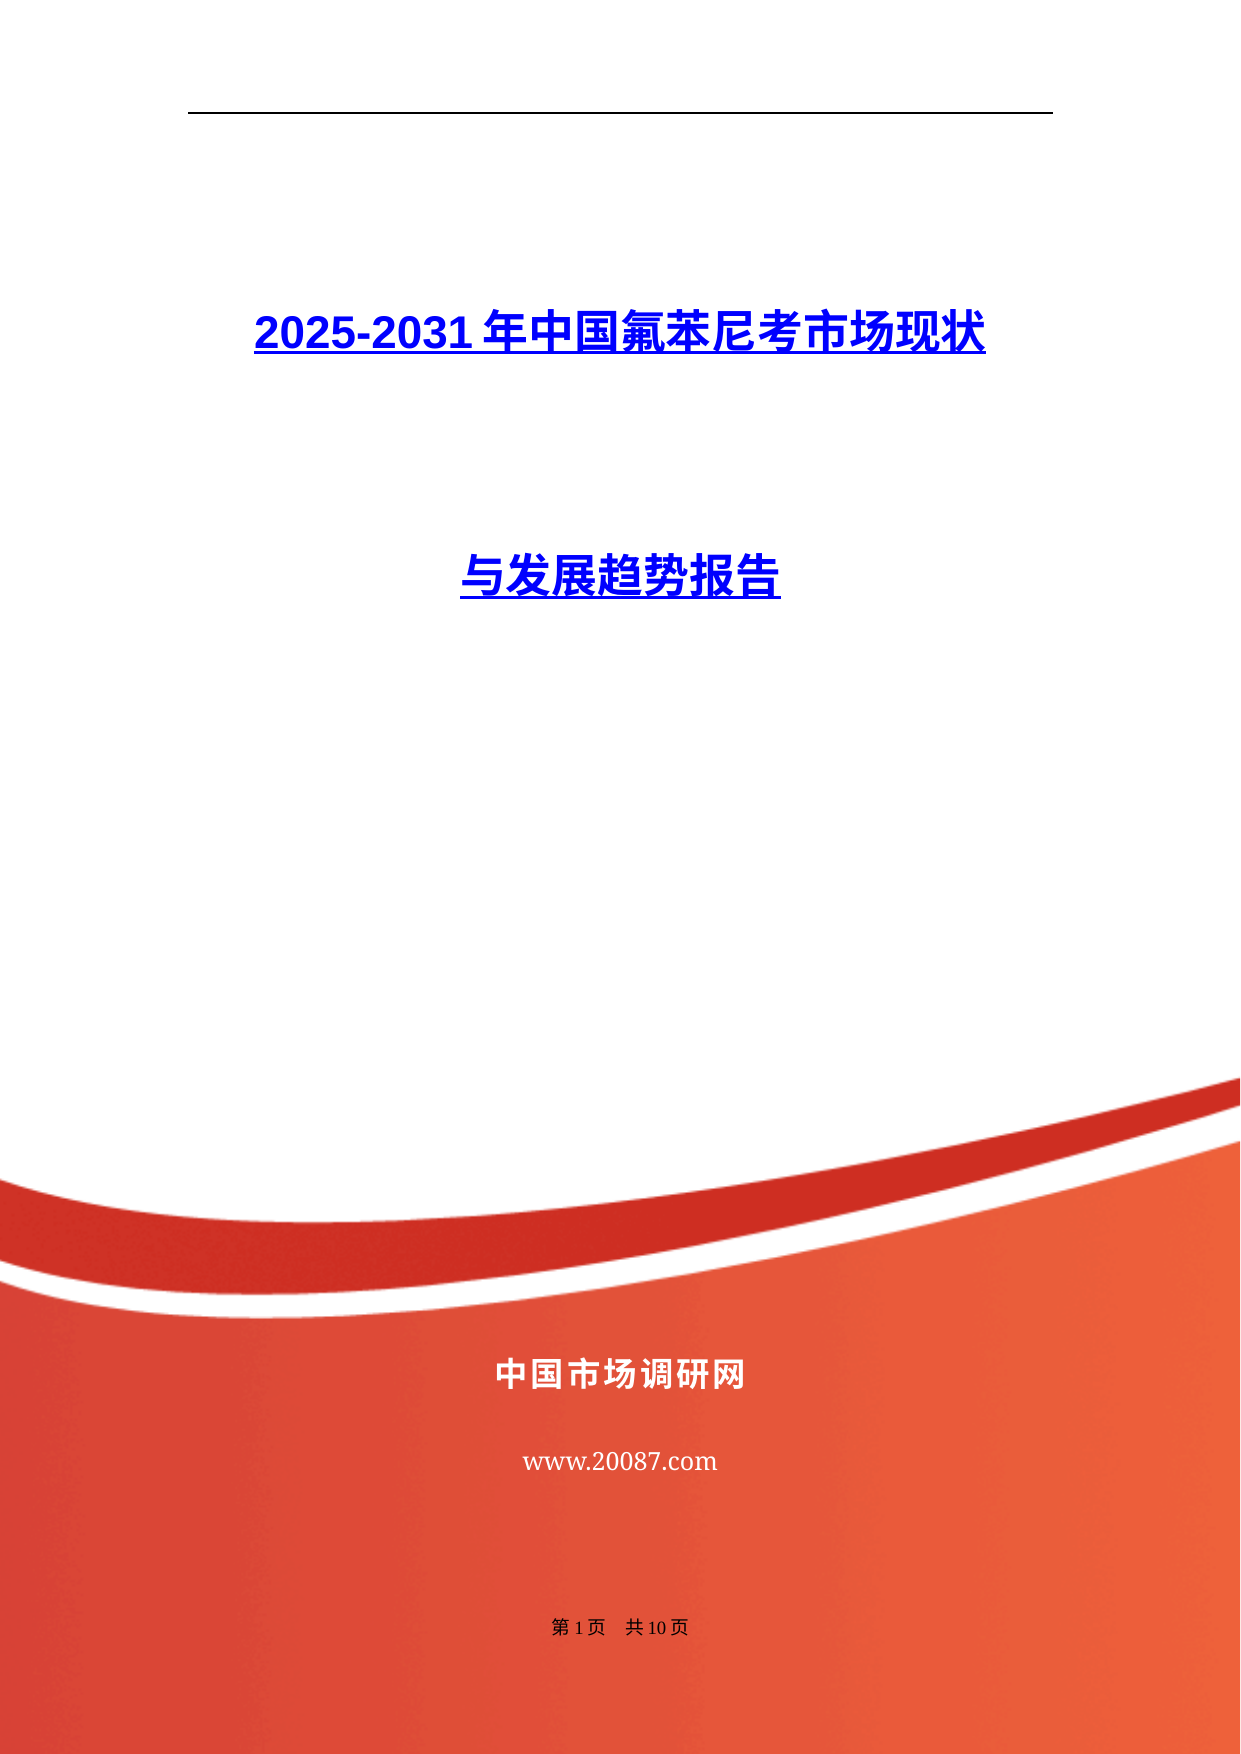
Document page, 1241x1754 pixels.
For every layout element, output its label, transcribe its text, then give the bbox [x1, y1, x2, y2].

subtitle 中国市场调研网 [187, 1339, 1053, 1404]
picture [0, 1006, 1241, 1754]
text www.20087.com [187, 1428, 1053, 1493]
table_header 2025-2031年中国氟苯尼考市场现状与发展趋势报告 [188, 207, 1053, 773]
